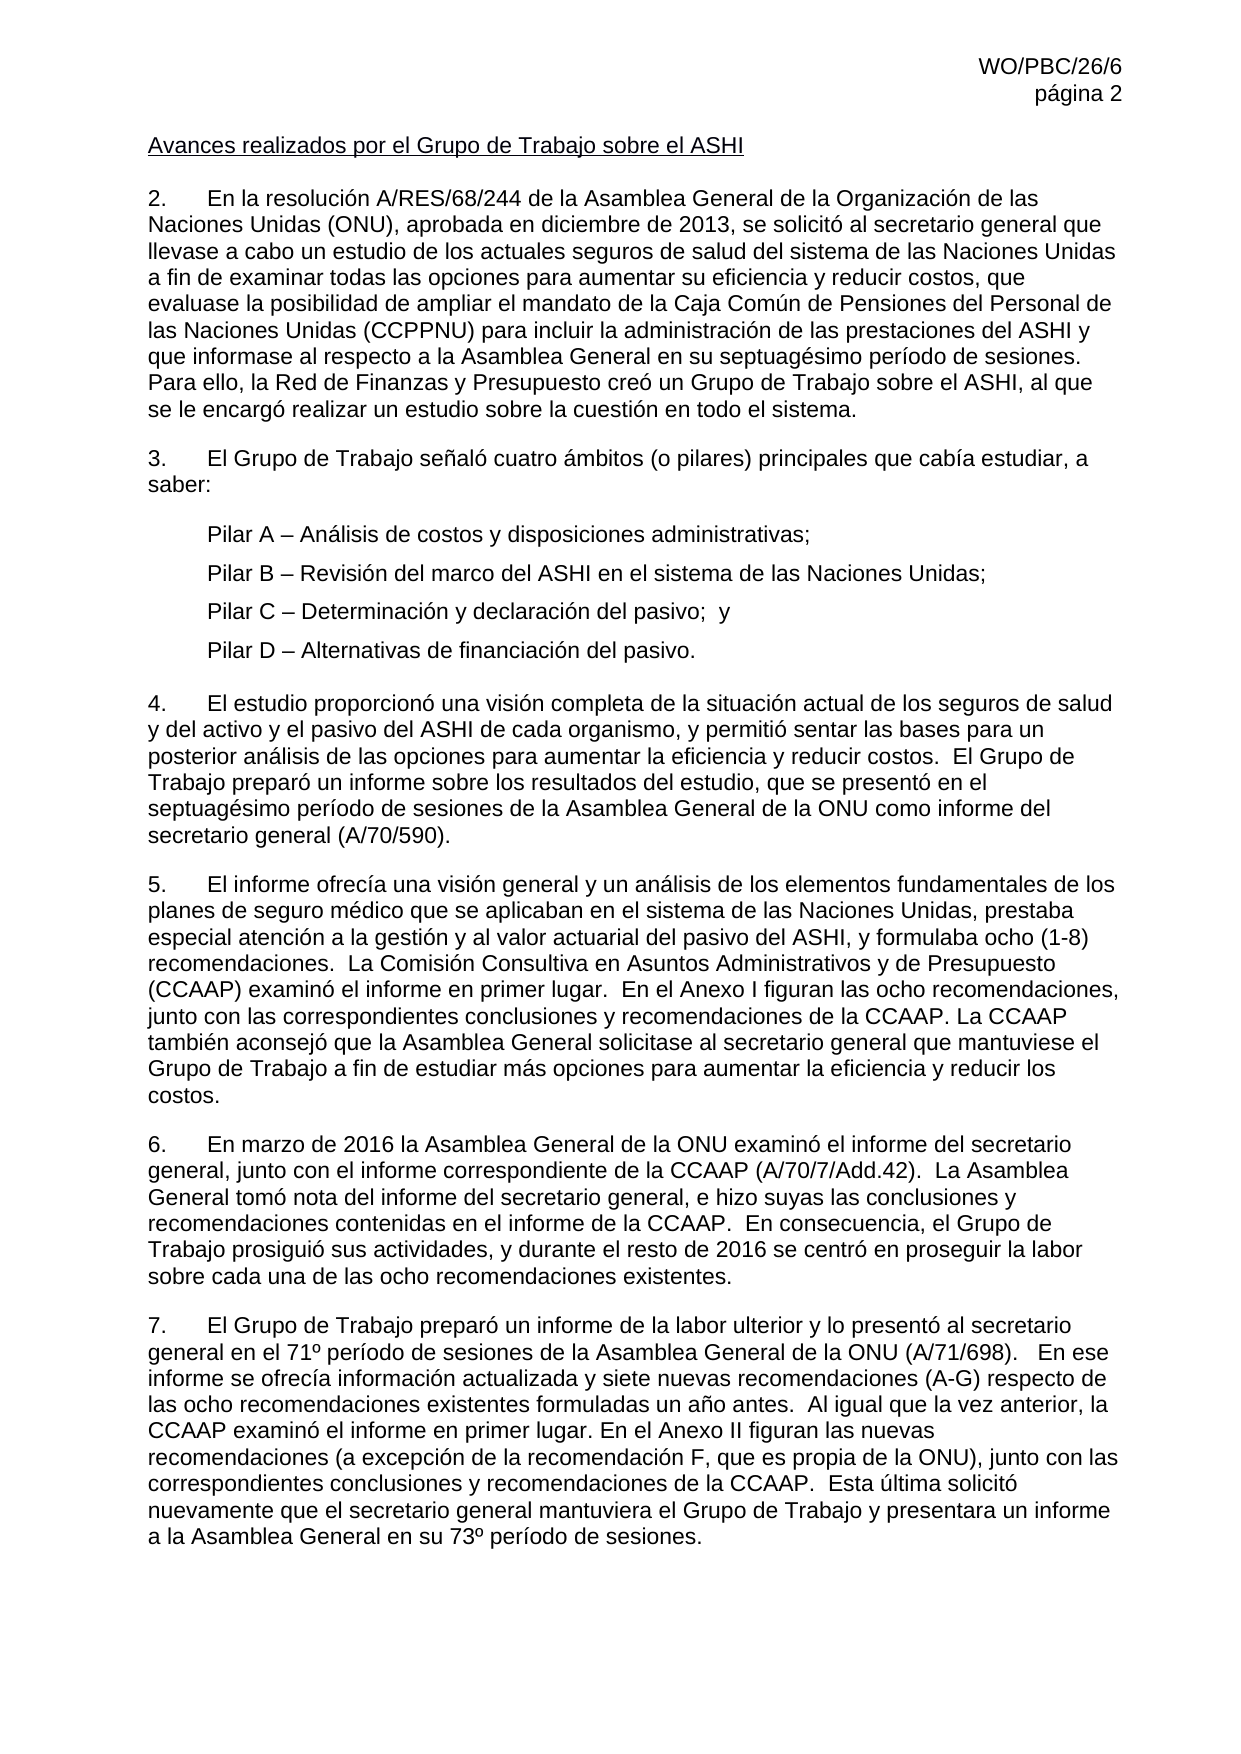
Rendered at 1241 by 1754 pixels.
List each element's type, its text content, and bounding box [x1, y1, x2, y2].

text El Grupo de Trabajo señaló cuatro ámbitos (o pilares) principales que cabía estudiar, a saber: [148, 445, 1122, 498]
text Pilar D – Alternativas de financiación del pasivo. [207, 637, 1122, 663]
text Pilar C – Determinación y declaración del pasivo; y [207, 598, 1122, 625]
text En marzo de 2016 la Asamblea General de la ONU examinó el informe del secretario general, junto con el informe correspondiente de la CCAAP (A/70/7/Add.42). La Asamblea General tomó nota del informe del secretario general, e hizo suyas las conclusiones y recomendaciones contenidas en el informe de la CCAAP. En consecuencia, el Grupo de Trabajo prosiguió sus actividades, y durante el resto de 2016 se centró en proseguir la labor sobre cada una de las ocho recomendaciones existentes. [148, 1131, 1122, 1289]
text Pilar B – Revisión del marco del ASHI en el sistema de las Naciones Unidas; [207, 559, 1122, 586]
text En la resolución A/RES/68/244 de la Asamblea General de la Organización de las Naciones Unidas (ONU), aprobada en diciembre de 2013, se solicitó al secretario general que llevase a cabo un estudio de los actuales seguros de salud del sistema de las Naciones Unidas a fin de examinar todas las opciones para aumentar su eficiencia y reducir costos, que evaluase la posibilidad de ampliar el mandato de la Caja Común de Pensiones del Personal de las Naciones Unidas (CCPPNU) para incluir la administración de las prestaciones del ASHI y que informase al respecto a la Asamblea General en su septuagésimo período de sesiones. Para ello, la Red de Finanzas y Presupuesto creó un Grupo de Trabajo sobre el ASHI, al que se le encargó realizar un estudio sobre la cuestión en todo el sistema. [148, 185, 1122, 422]
text El Grupo de Trabajo preparó un informe de la labor ulterior y lo presentó al secretario general en el 71º período de sesiones de la Asamblea General de la ONU (A/71/698). En ese informe se ofrecía información actualizada y siete nuevas recomendaciones (A-G) respecto de las ocho recomendaciones existentes formuladas un año antes. Al igual que la vez anterior, la CCAAP examinó el informe en primer lugar. En el Anexo II figuran las nuevas recomendaciones (a excepción de la recomendación F, que es propia de la ONU), junto con las correspondientes conclusiones y recomendaciones de la CCAAP. Esta última solicitó nuevamente que el secretario general mantuviera el Grupo de Trabajo y presentara un informe a la Asamblea General en su 73º período de sesiones. [148, 1312, 1122, 1549]
text Avances realizados por el Grupo de Trabajo sobre el ASHI [148, 132, 1122, 158]
text El estudio proporcionó una visión completa de la situación actual de los seguros de salud y del activo y el pasivo del ASHI de cada organismo, y permitió sentar las bases para un posterior análisis de las opciones para aumentar la eficiencia y reducir costos. El Grupo de Trabajo preparó un informe sobre los resultados del estudio, que se presentó en el septuagésimo período de sesiones de la Asamblea General de la ONU como informe del secretario general (A/70/590). [148, 690, 1122, 848]
text El informe ofrecía una visión general y un análisis de los elementos fundamentales de los planes de seguro médico que se aplicaban en el sistema de las Naciones Unidas, prestaba especial atención a la gestión y al valor actuarial del pasivo del ASHI, y formulaba ocho (1-8) recomendaciones. La Comisión Consultiva en Asuntos Administrativos y de Presupuesto (CCAAP) examinó el informe en primer lugar. En el Anexo I figuran las ocho recomendaciones, junto con las correspondientes conclusiones y recomendaciones de la CCAAP. La CCAAP también aconsejó que la Asamblea General solicitase al secretario general que mantuviese el Grupo de Trabajo a fin de estudiar más opciones para aumentar la eficiencia y reducir los costos. [148, 871, 1122, 1108]
text Pilar A – Análisis de costos y disposiciones administrativas; [207, 521, 1122, 547]
